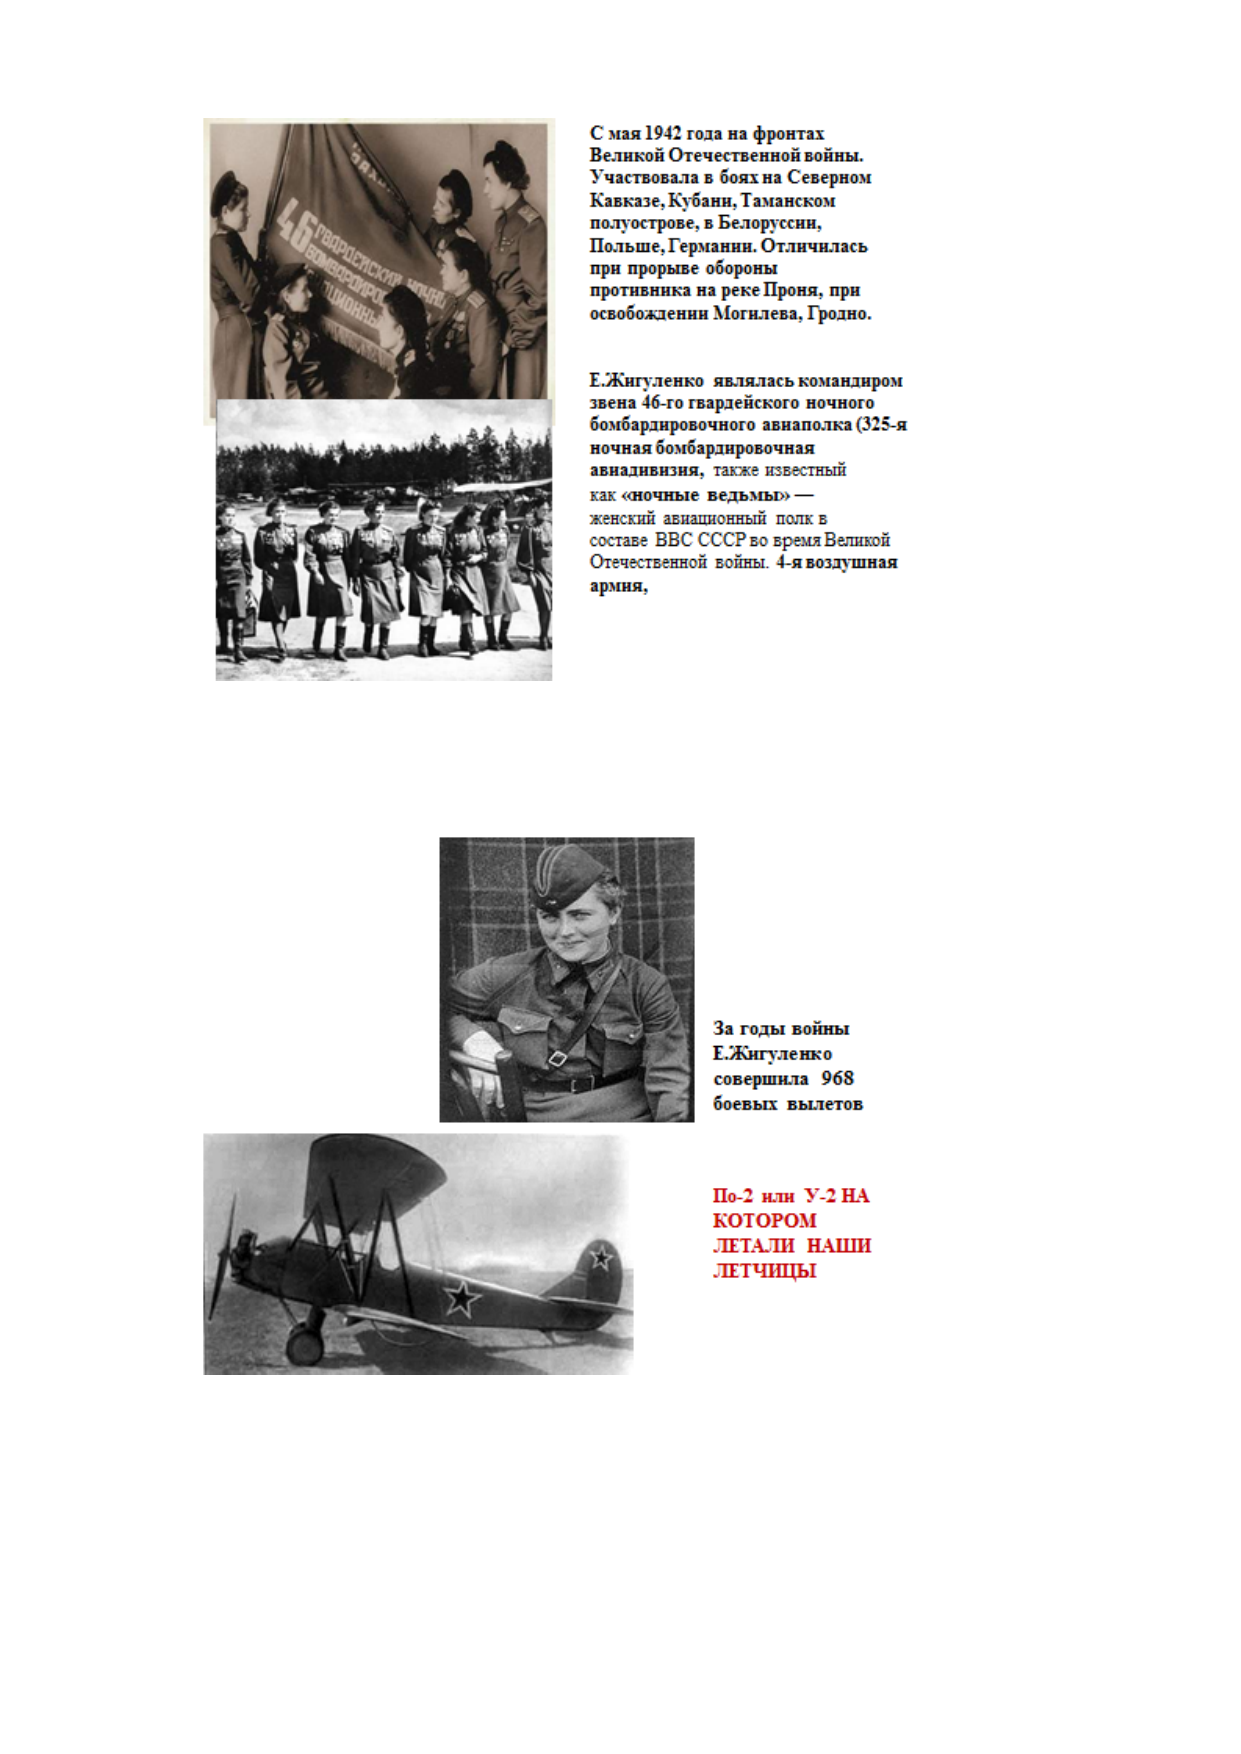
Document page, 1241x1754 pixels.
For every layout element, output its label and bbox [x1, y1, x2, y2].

picture [177, 811, 928, 1375]
picture [177, 118, 928, 681]
